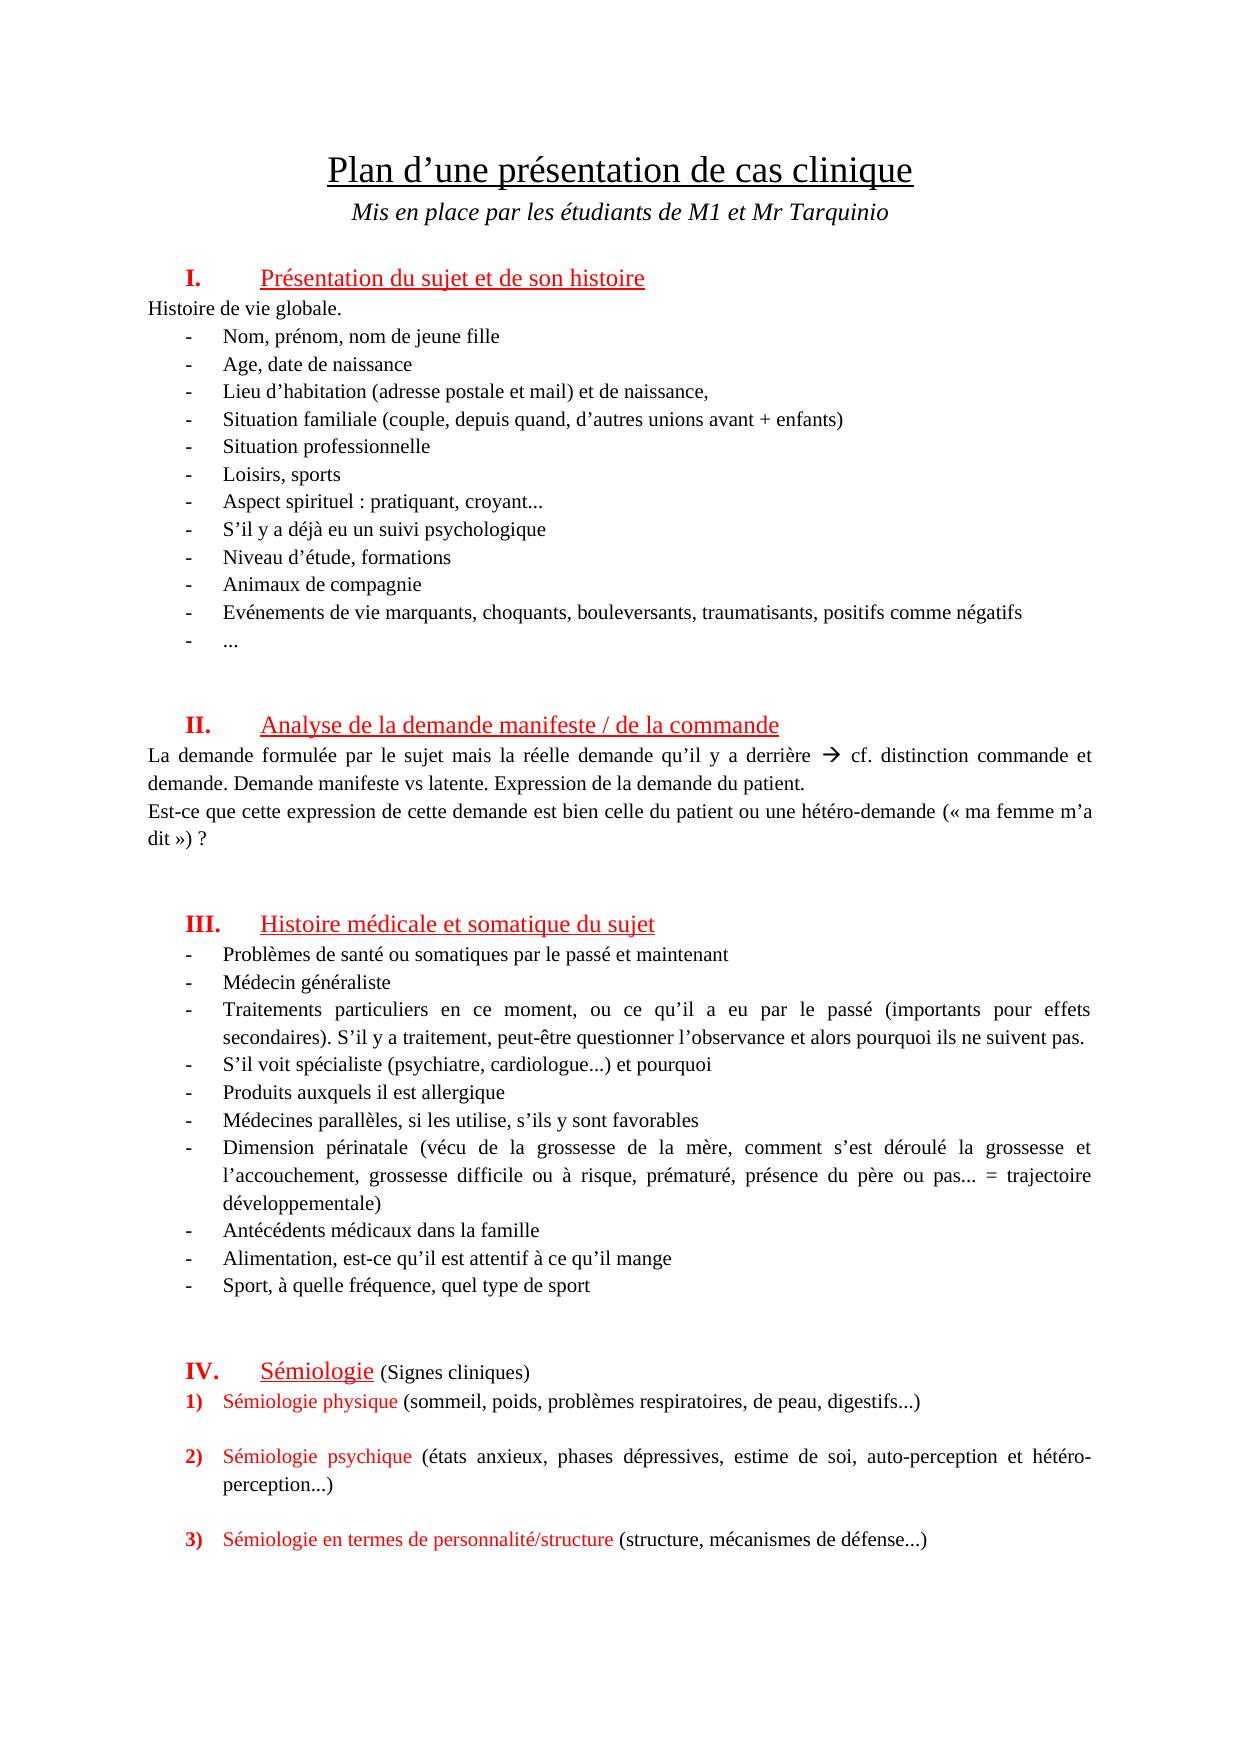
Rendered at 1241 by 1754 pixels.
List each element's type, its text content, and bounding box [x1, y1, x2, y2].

list Animaux de compagnie [185, 572, 1093, 596]
list S’il voit spécialiste (psychiatre, cardiologue...) et pourquoi [185, 1052, 1093, 1076]
list Niveau d’étude, formations [185, 545, 1093, 569]
list Sémiologie psychique (états anxieux, phases dépressives, estime de soi, auto-perception et hétéro-perception...) [185, 1444, 1093, 1496]
list Age, date de naissance [185, 351, 1093, 376]
list Evénements de vie marquants, choquants, bouleversants, traumatisants, positifs comme négatifs [185, 600, 1093, 624]
list Nom, prénom, nom de jeune fille [185, 324, 1093, 348]
list Médecin généraliste [185, 969, 1093, 994]
list ... [185, 627, 1093, 652]
list Alimentation, est-ce qu’il est attentif à ce qu’il mange [185, 1246, 1093, 1270]
text Histoire de vie globale. [148, 296, 1093, 320]
list Problèmes de santé ou somatiques par le passé et maintenant [185, 942, 1093, 966]
list Sport, à quelle fréquence, quel type de sport [185, 1273, 1093, 1297]
list Présentation du sujet et de son histoire [185, 263, 1093, 292]
list Situation professionnelle [185, 434, 1093, 458]
list Traitements particuliers en ce moment, ou ce qu’il a eu par le passé (importants pour effets secondaires). S’il y a traitement, peut-être questionner l’observance et alors pourquoi ils ne suivent pas. [185, 997, 1093, 1049]
list Lieu d’habitation (adresse postale et mail) et de naissance, [185, 379, 1093, 403]
list Sémiologie (Signes cliniques) [185, 1356, 1093, 1385]
list Sémiologie en termes de personnalité/structure (structure, mécanismes de défense...) [185, 1527, 1093, 1551]
list Sémiologie physique (sommeil, poids, problèmes respiratoires, de peau, digestifs...) [185, 1389, 1093, 1413]
list Médecines parallèles, si les utilise, s’ils y sont favorables [185, 1108, 1093, 1132]
text La demande formulée par le sujet mais la réelle demande qu’il y a derrière cf. distinction commande et demande. Demande manifeste vs latente. Expression de la demande du patient. [148, 743, 1093, 795]
text Est-ce que cette expression de cette demande est bien celle du patient ou une hétéro-demande (« ma femme m’a dit ») ? [148, 798, 1093, 850]
text Mis en place par les étudiants de M1 et Mr Tarquinio [148, 197, 1093, 226]
list Aspect spirituel : pratiquant, croyant... [185, 489, 1093, 513]
list Dimension périnatale (vécu de la grossesse de la mère, comment s’est déroulé la grossesse et l’accouchement, grossesse difficile ou à risque, prématuré, présence du père ou pas... = trajectoire développementale) [185, 1135, 1093, 1214]
list Produits auxquels il est allergique [185, 1080, 1093, 1104]
list Histoire médicale et somatique du sujet [185, 909, 1093, 938]
list Situation familiale (couple, depuis quand, d’autres unions avant + enfants) [185, 407, 1093, 431]
text Plan d’une présentation de cas clinique [148, 148, 1093, 191]
list Analyse de la demande manifeste / de la commande [185, 710, 1093, 739]
list Antécédents médicaux dans la famille [185, 1218, 1093, 1242]
list S’il y a déjà eu un suivi psychologique [185, 517, 1093, 541]
list Loisirs, sports [185, 462, 1093, 486]
